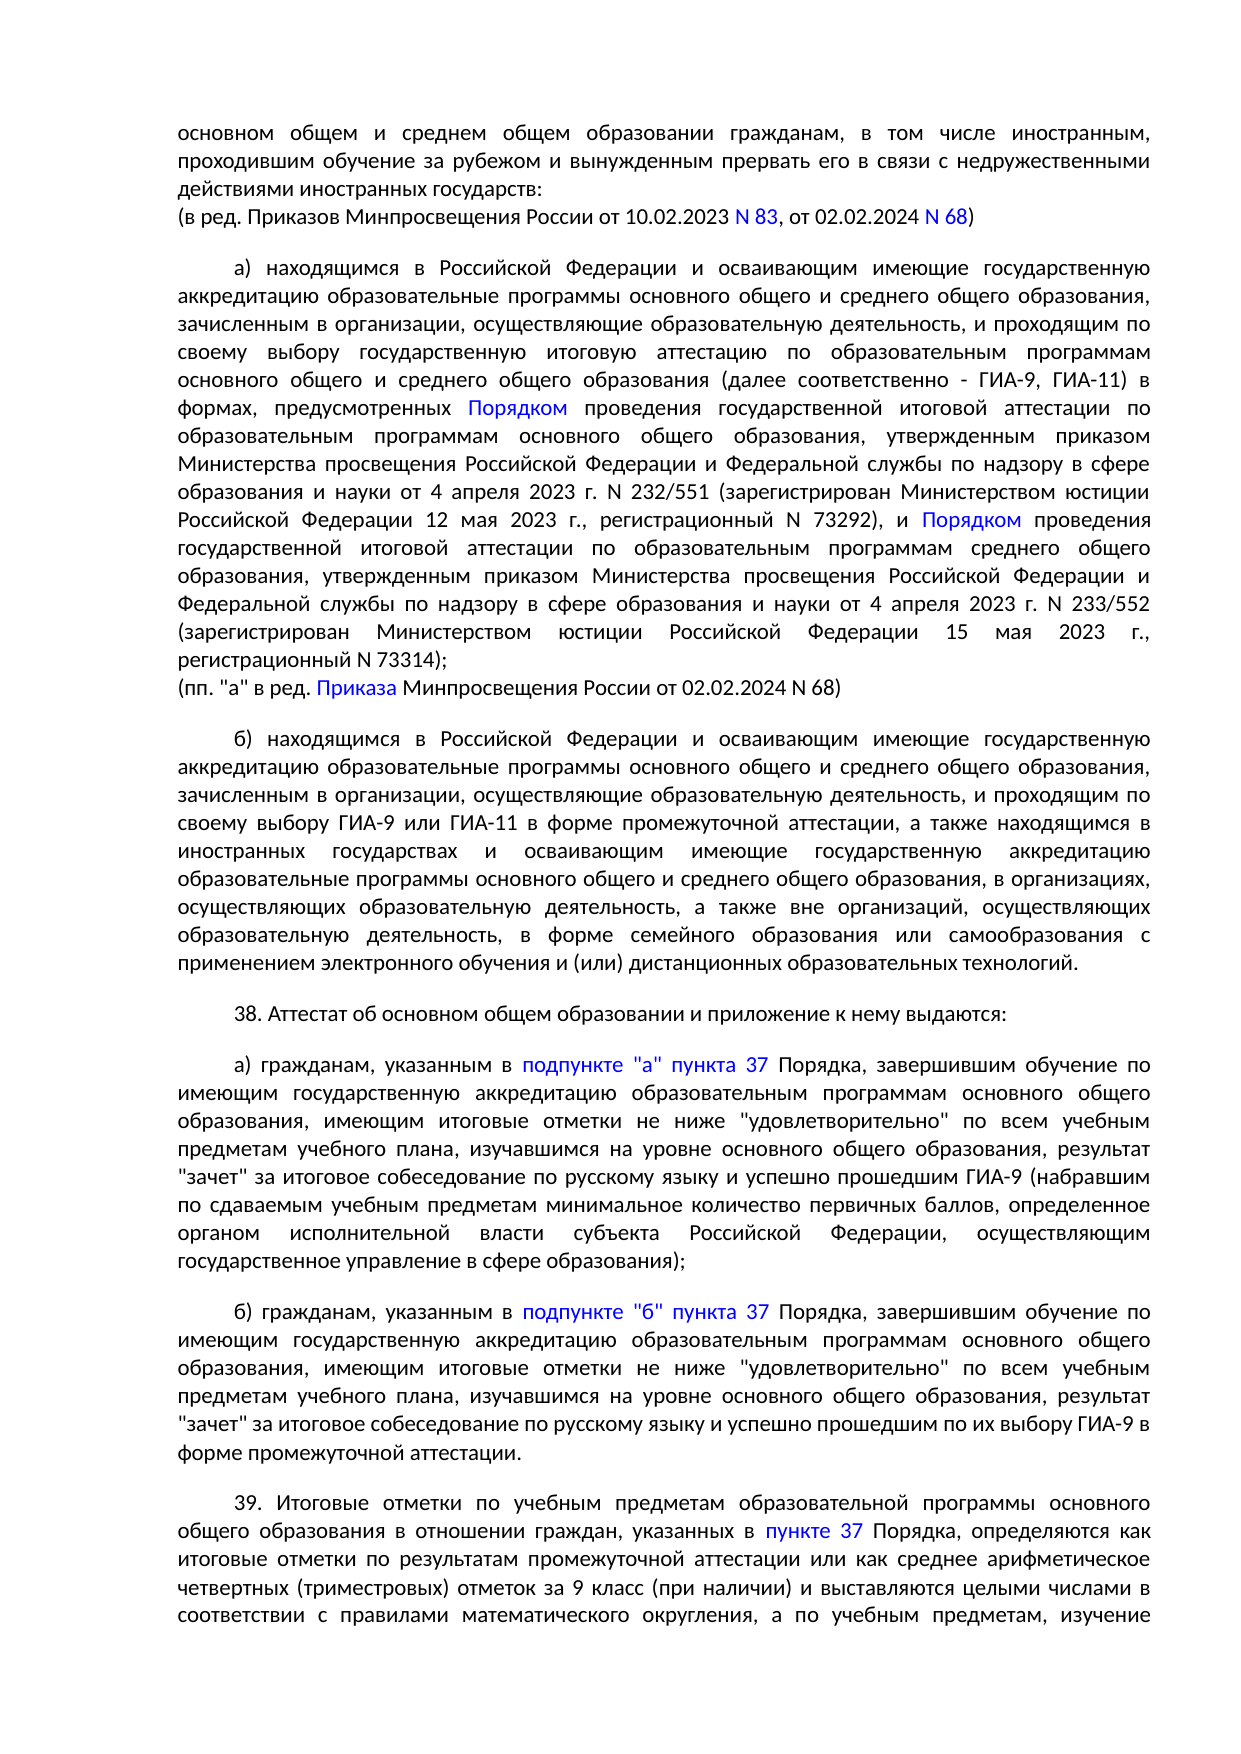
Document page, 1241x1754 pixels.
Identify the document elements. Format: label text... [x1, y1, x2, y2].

text а) находящимся в Российской Федерации и осваивающим имеющие государственную аккредитацию образовательные программы основного общего и среднего общего образования, зачисленным в организации, осуществляющие образовательную деятельность, и проходящим по своему выбору государственную итоговую аттестацию по образовательным программам основного общего и среднего общего образования (далее соответственно - ГИА-9, ГИА-11) в формах, предусмотренных Порядком проведения государственной итоговой аттестации по образовательным программам основного общего образования, утвержденным приказом Министерства просвещения Российской Федерации и Федеральной службы по надзору в сфере образования и науки от 4 апреля 2023 г. N 232/551 (зарегистрирован Министерством юстиции Российской Федерации 12 мая 2023 г., регистрационный N 73292), и Порядком проведения государственной итоговой аттестации по образовательным программам среднего общего образования, утвержденным приказом Министерства просвещения Российской Федерации и Федеральной службы по надзору в сфере образования и науки от 4 апреля 2023 г. N 233/552 (зарегистрирован Министерством юстиции Российской Федерации 15 мая 2023 г., регистрационный N 73314); [177, 253, 1152, 673]
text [177, 1488, 1152, 1629]
text б) находящимся в Российской Федерации и осваивающим имеющие государственную аккредитацию образовательные программы основного общего и среднего общего образования, зачисленным в организации, осуществляющие образовательную деятельность, и проходящим по своему выбору ГИА-9 или ГИА-11 в форме промежуточной аттестации, а также находящимся в иностранных государствах и осваивающим имеющие государственную аккредитацию образовательные программы основного общего и среднего общего образования, в организациях, осуществляющих образовательную деятельность, а также вне организаций, осуществляющих образовательную деятельность, в форме семейного образования или самообразования с применением электронного обучения и (или) дистанционных образовательных технологий. [177, 724, 1152, 977]
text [177, 118, 1152, 202]
text (пп. "а" в ред. Приказа Минпросвещения России от 02.02.2024 N 68) [177, 673, 1152, 701]
text б) гражданам, указанным в подпункте "б" пункта 37 Порядка, завершившим обучение по имеющим государственную аккредитацию образовательным программам основного общего образования, имеющим итоговые отметки не ниже "удовлетворительно" по всем учебным предметам учебного плана, изучавшимся на уровне основного общего образования, результат "зачет" за итоговое собеседование по русскому языку и успешно прошедшим по их выбору ГИА-9 в форме промежуточной аттестации. [177, 1297, 1152, 1466]
text 38. Аттестат об основном общем образовании и приложение к нему выдаются: [177, 999, 1152, 1027]
text (в ред. Приказов Минпросвещения России от 10.02.2023 N 83, от 02.02.2024 N 68) [177, 202, 1152, 230]
text а) гражданам, указанным в подпункте "а" пункта 37 Порядка, завершившим обучение по имеющим государственную аккредитацию образовательным программам основного общего образования, имеющим итоговые отметки не ниже "удовлетворительно" по всем учебным предметам учебного плана, изучавшимся на уровне основного общего образования, результат "зачет" за итоговое собеседование по русскому языку и успешно прошедшим ГИА-9 (набравшим по сдаваемым учебным предметам минимальное количество первичных баллов, определенное органом исполнительной власти субъекта Российской Федерации, осуществляющим государственное управление в сфере образования); [177, 1050, 1152, 1274]
